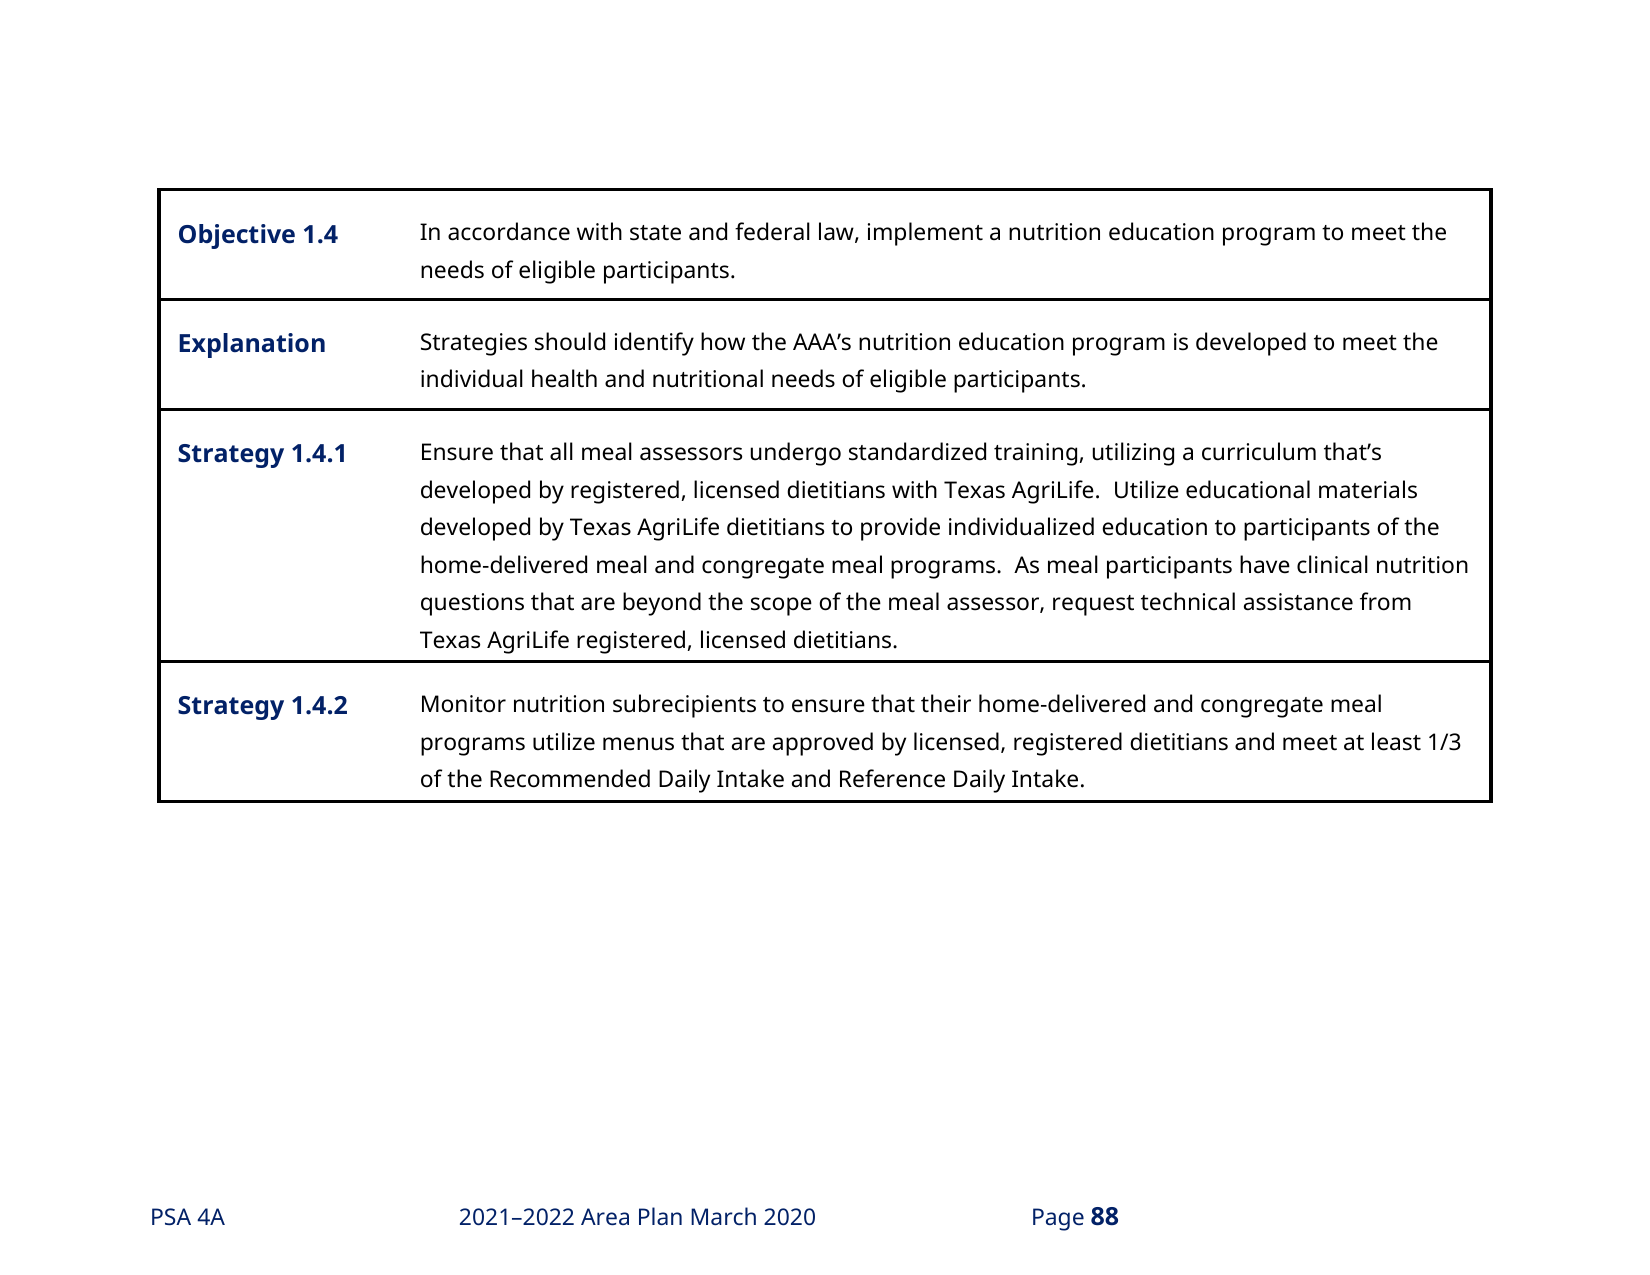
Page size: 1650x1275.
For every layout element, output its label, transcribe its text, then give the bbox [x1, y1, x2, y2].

table_cell Strategies should identify how the AAA’s nutrition education program is developed to meet the individual health and nutritional needs of eligible participants. [401, 301, 1489, 408]
table_cell As meal participants have clinical nutrition questions that are beyond the scope of the meal assessor, request technical assistance from Texas AgriLife registered, licensed dietitians. [401, 411, 1489, 660]
table_header Objective 1.4 [161, 191, 401, 298]
table_cell Strategy 1.4.1 [161, 411, 401, 660]
table_cell Explanation [161, 301, 401, 408]
table_header In accordance with state and federal law, implement a nutrition education program to meet the needs of eligible participants. [401, 191, 1489, 298]
table_cell Monitor nutrition subrecipients to ensure that their home-delivered and congregate meal programs utilize menus that are approved by licensed, registered dietitians and meet at least 1/3 of the Recommended Daily Intake and Reference Daily Intake. [401, 663, 1489, 799]
table_cell [161, 663, 401, 799]
